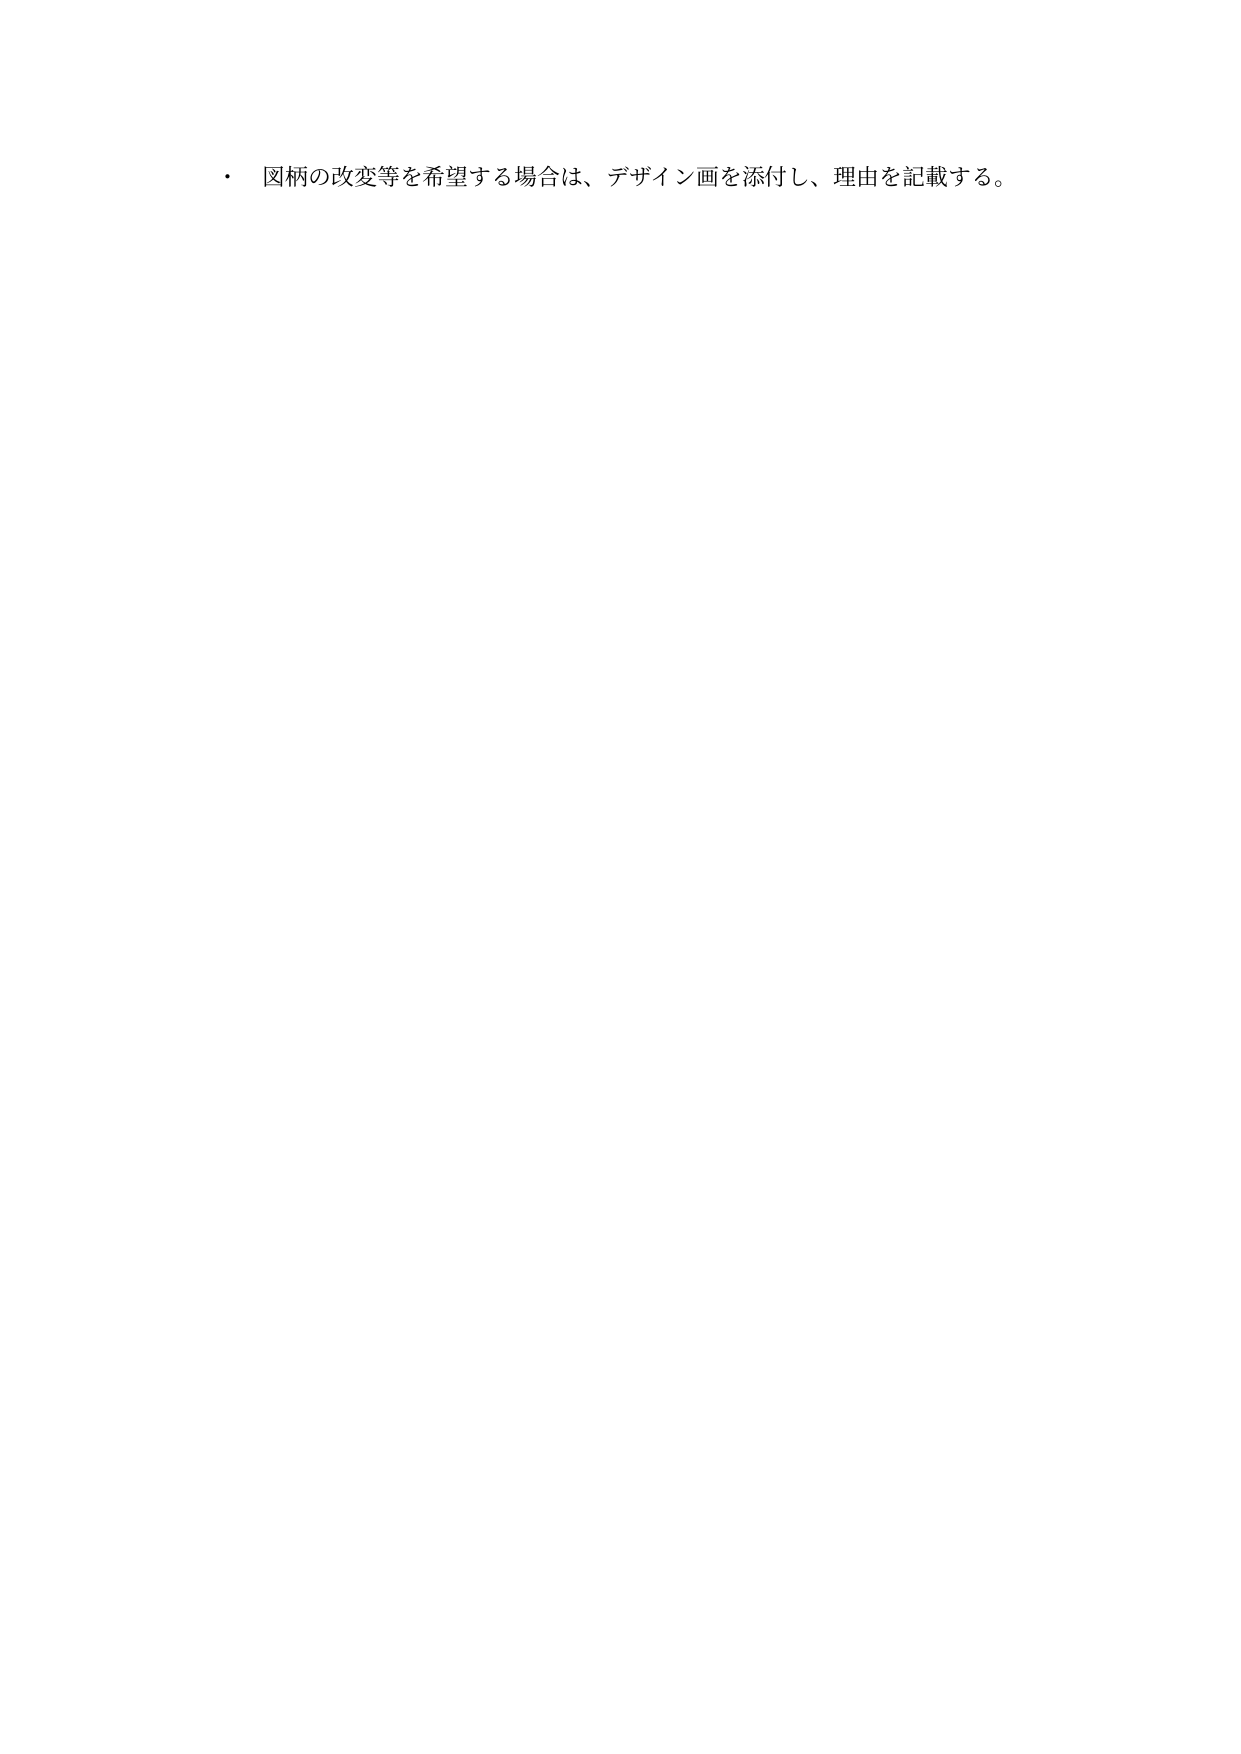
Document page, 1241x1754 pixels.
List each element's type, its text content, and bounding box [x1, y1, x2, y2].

text ・ 図柄の改変等を希望する場合は、デザイン画を添付し、理由を記載する。 [148, 156, 1092, 194]
